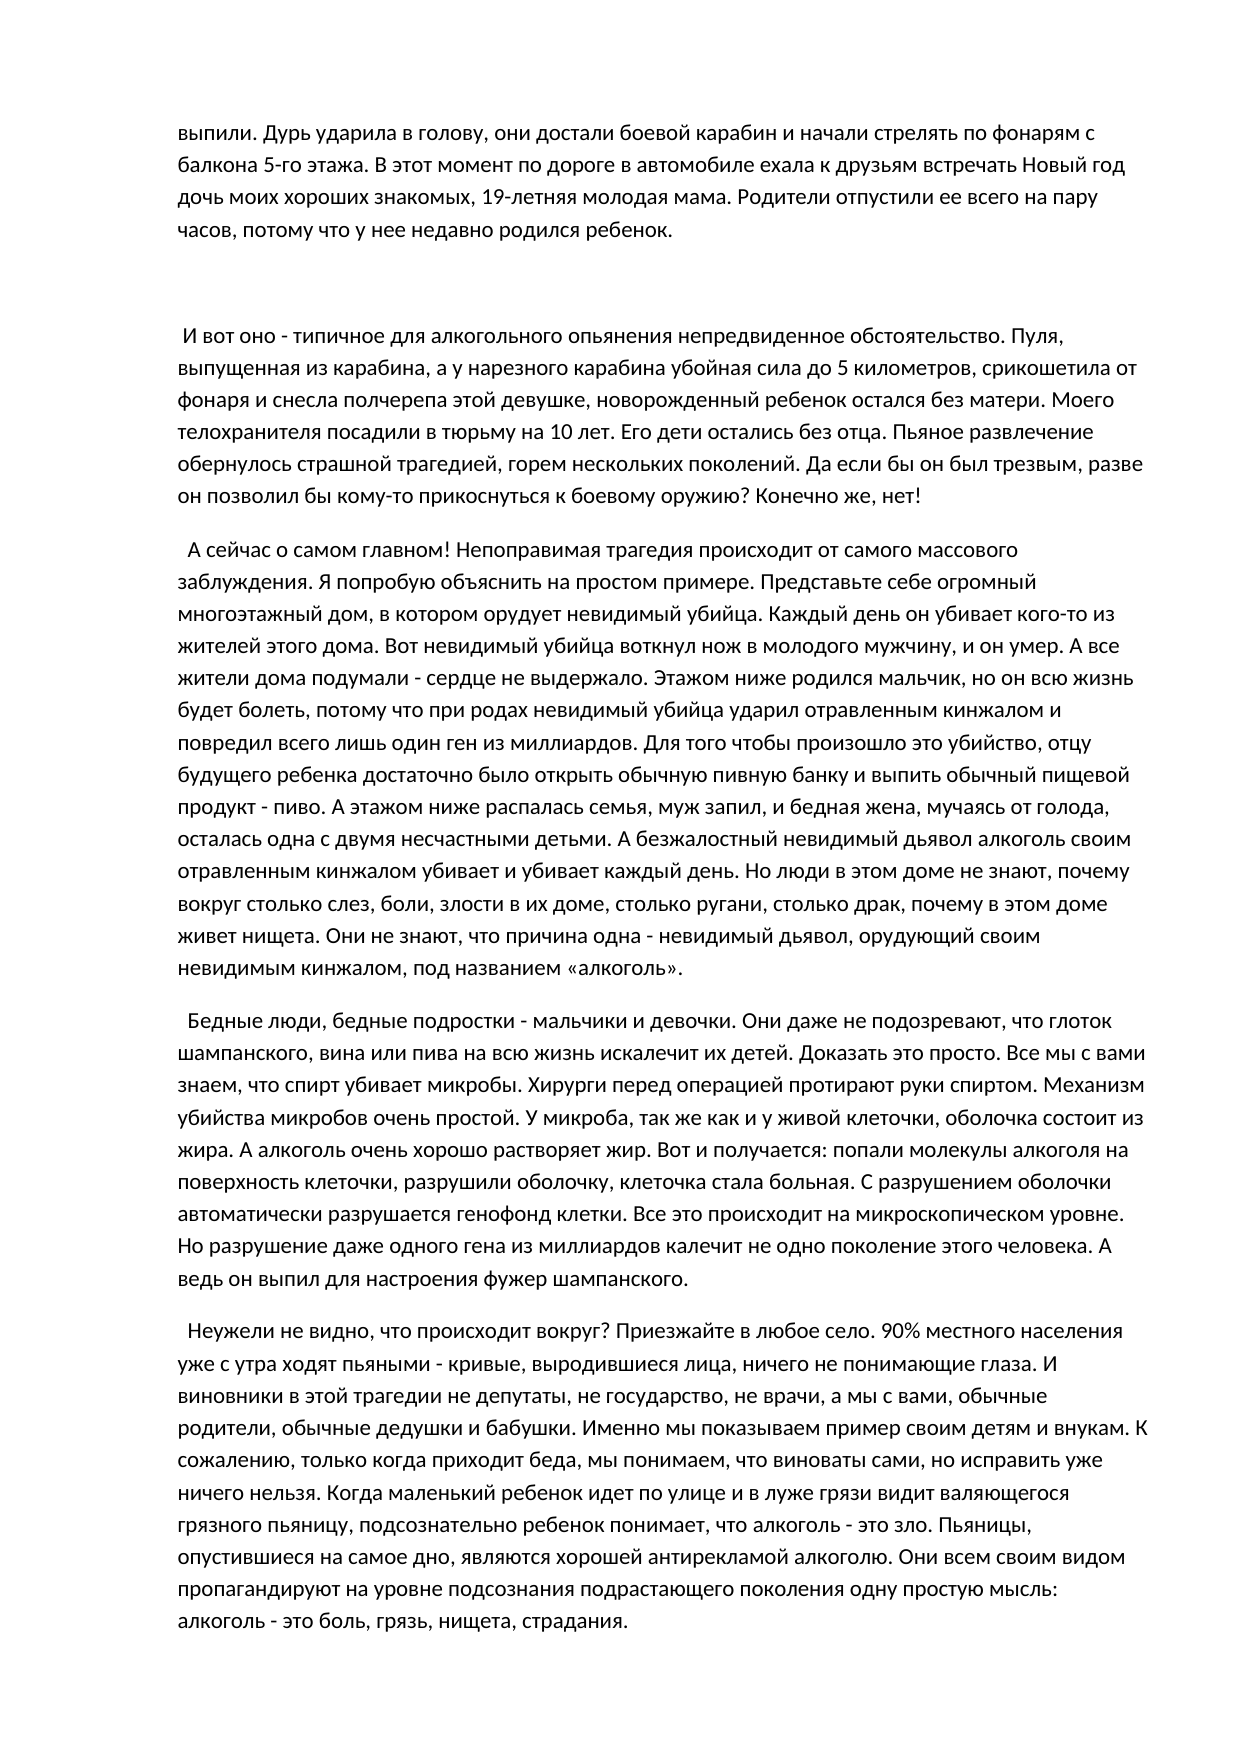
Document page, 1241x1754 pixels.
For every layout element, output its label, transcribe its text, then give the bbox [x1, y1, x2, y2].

text Неужели не видно, что происходит вокруг? Приезжайте в любое село. 90% местного населения уже с утра ходят пьяными - кривые, выродившиеся лица, ничего не понимающие глаза. И виновники в этой трагедии не депутаты, не государство, не врачи, а мы с вами, обычные родители, обычные дедушки и бабушки. Именно мы показываем пример своим детям и внукам. К сожалению, только когда приходит беда, мы понимаем, что виноваты сами, но исправить уже ничего нельзя. Когда маленький ребенок идет по улице и в луже грязи видит валяющегося грязного пьяницу, подсознательно ребенок понимает, что алкоголь - это зло. Пьяницы, опустившиеся на самое дно, являются хорошей антирекламой алкоголю. Они всем своим видом пропагандируют на уровне подсознания подрастающего поколения одну простую мысль: алкоголь - это боль, грязь, нищета, страдания. [177, 1317, 1152, 1634]
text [177, 118, 1152, 243]
text И вот оно - типичное для алкогольного опьянения непредвиденное обстоятельство. Пуля, выпущенная из карабина, а у нарезного карабина убойная сила до 5 километров, срикошетила от фонаря и снесла полчерепа этой девушке, новорожденный ребенок остался без матери. Моего телохранителя посадили в тюрьму на 10 лет. Его дети остались без отца. Пьяное развлечение обернулось страшной трагедией, горем нескольких поколений. Да если бы он был трезвым, разве он позволил бы кому-то прикоснуться к боевому оружию? Конечно же, нет! [177, 321, 1152, 510]
text Бедные люди, бедные подростки - мальчики и девочки. Они даже не подозревают, что глоток шампанского, вина или пива на всю жизнь искалечит их детей. Доказать это просто. Все мы с вами знаем, что спирт убивает микробы. Хирурги перед операцией протирают руки спиртом. Механизм убийства микробов очень простой. У микроба, так же как и у живой клеточки, оболочка состоит из жира. А алкоголь очень хорошо растворяет жир. Вот и получается: попали молекулы алкоголя на поверхность клеточки, разрушили оболочку, клеточка стала больная. С разрушением оболочки автоматически разрушается генофонд клетки. Все это происходит на микроскопическом уровне. Но разрушение даже одного гена из миллиардов калечит не одно поколение этого человека. А ведь он выпил для настроения фужер шампанского. [177, 1006, 1152, 1292]
text А сейчас о самом главном! Непоправимая трагедия происходит от самого массового заблуждения. Я попробую объяснить на простом примере. Представьте себе огромный многоэтажный дом, в котором орудует невидимый убийца. Каждый день он убивает кого-то из жителей этого дома. Вот невидимый убийца воткнул нож в молодого мужчину, и он умер. А все жители дома подумали - сердце не выдержало. Этажом ниже родился мальчик, но он всю жизнь будет болеть, потому что при родах невидимый убийца ударил отравленным кинжалом и повредил всего лишь один ген из миллиардов. Для того чтобы произошло это убийство, отцу будущего ребенка достаточно было открыть обычную пивную банку и выпить обычный пищевой продукт - пиво. А этажом ниже распалась семья, муж запил, и бедная жена, мучаясь от голода, осталась одна с двумя несчастными детьми. А безжалостный невидимый дьявол алкоголь своим отравленным кинжалом убивает и убивает каждый день. Но люди в этом доме не знают, почему вокруг столько слез, боли, злости в их доме, столько ругани, столько драк, почему в этом доме живет нищета. Они не знают, что причина одна - невидимый дьявол, орудующий своим невидимым кинжалом, под названием «алкоголь». [177, 535, 1152, 981]
